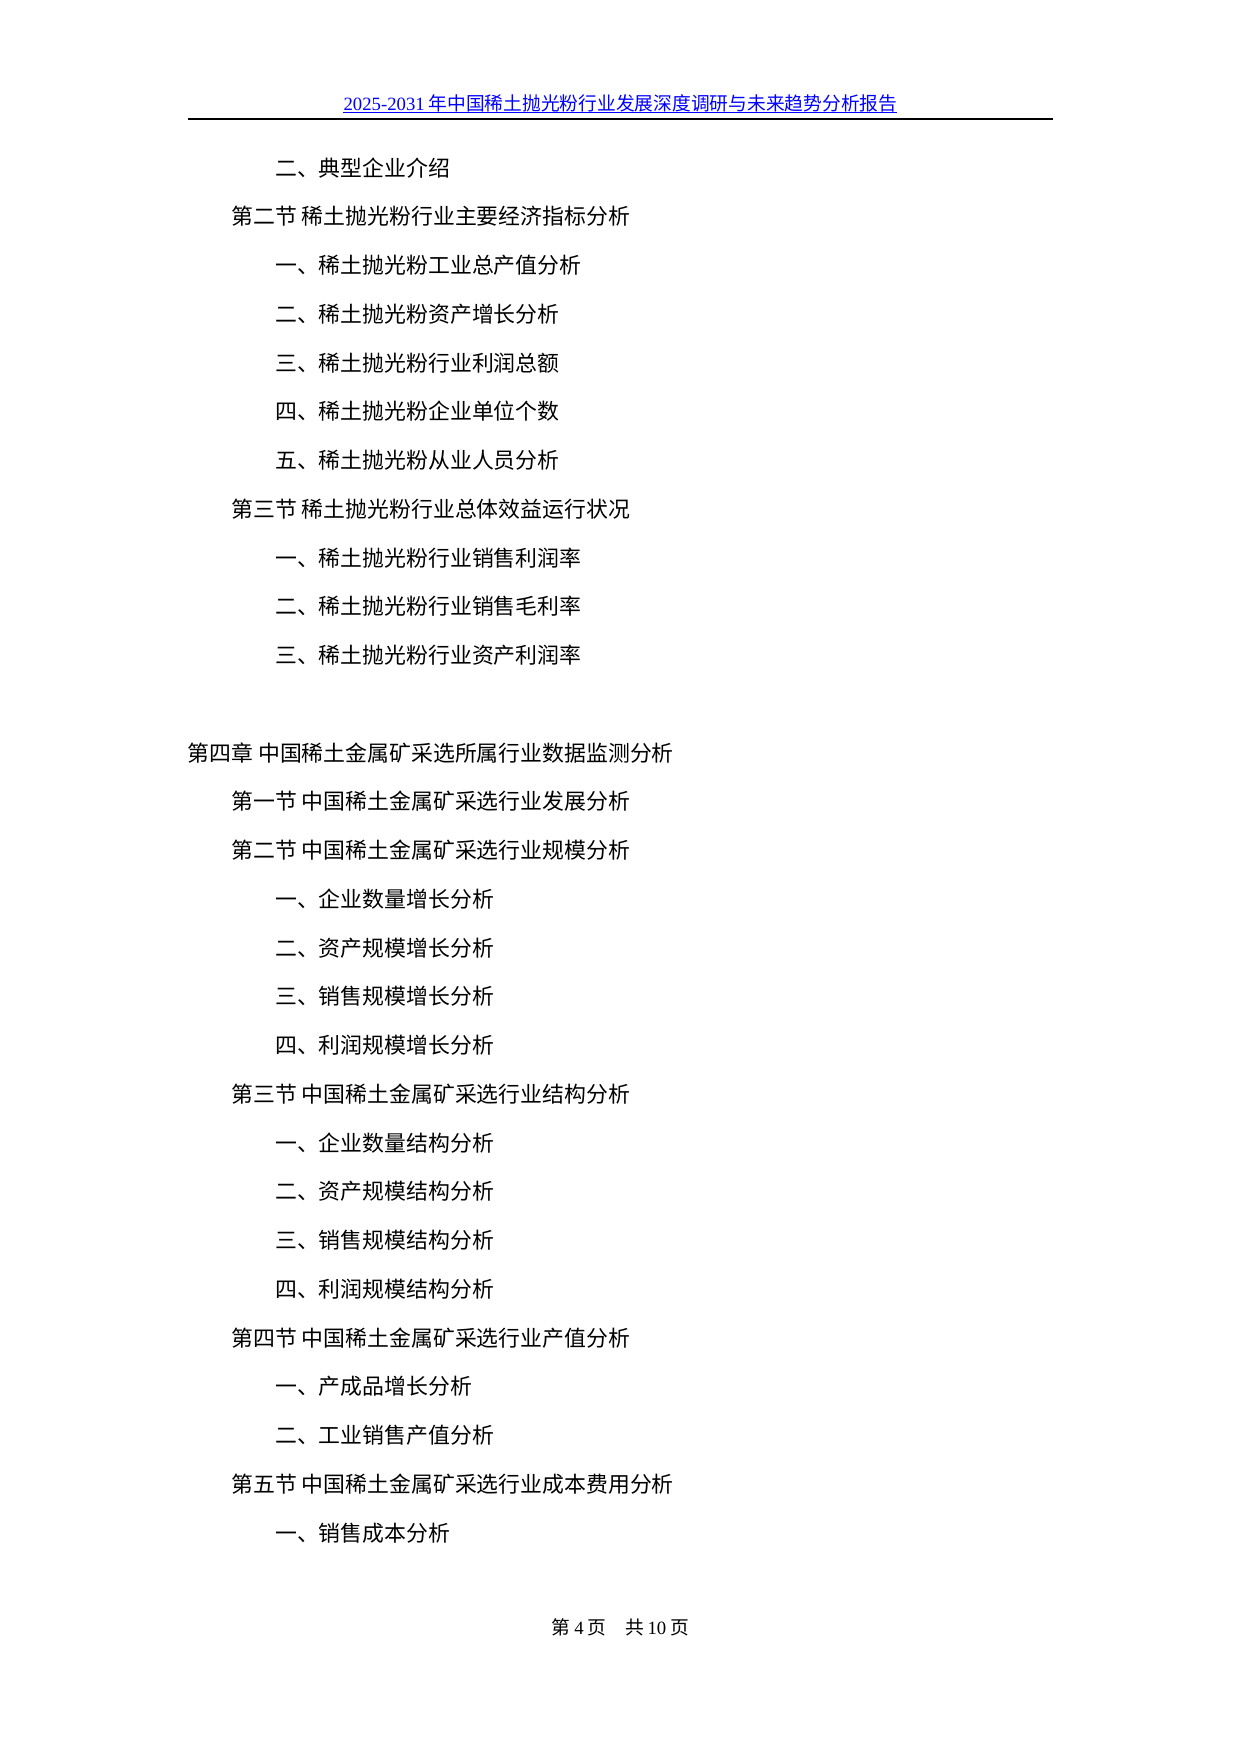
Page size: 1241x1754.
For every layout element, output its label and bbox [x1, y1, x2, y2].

text [187, 150, 1053, 1548]
